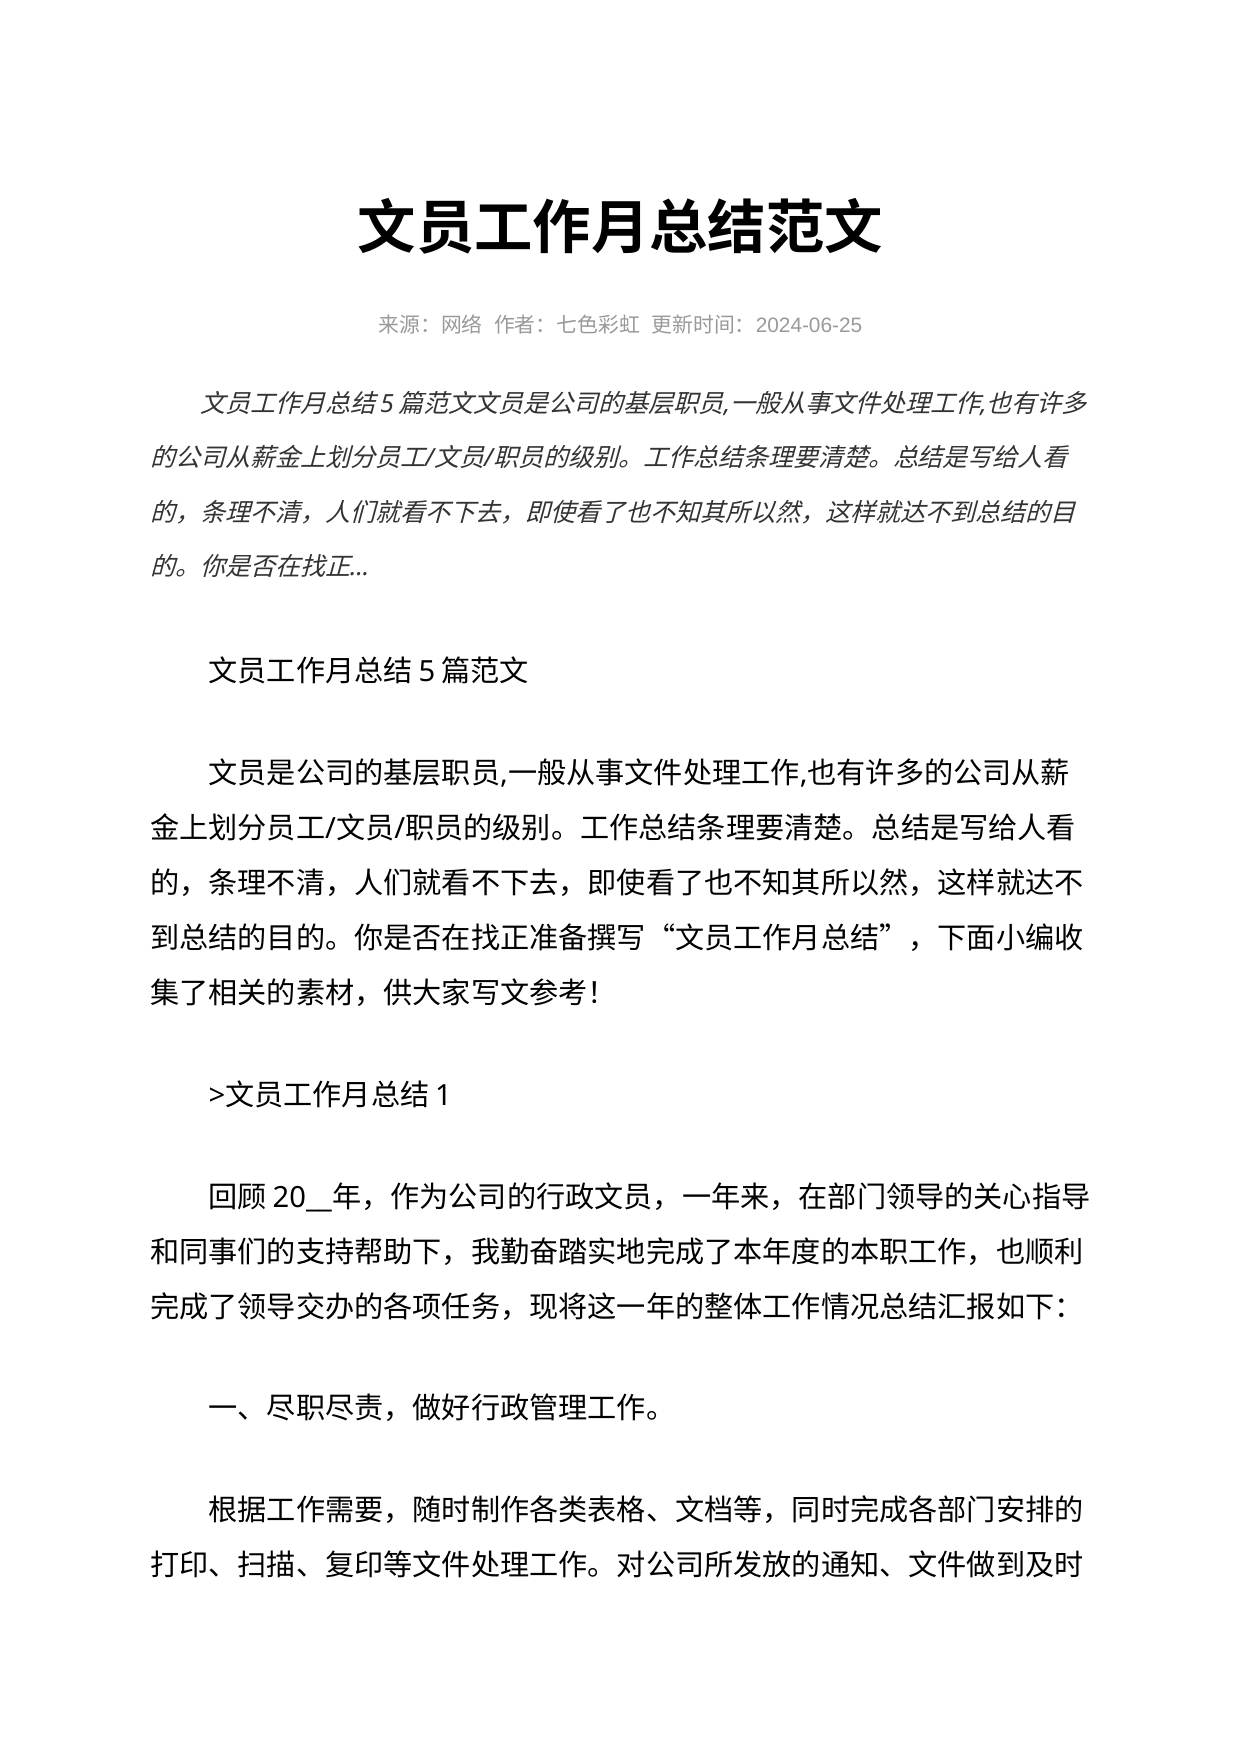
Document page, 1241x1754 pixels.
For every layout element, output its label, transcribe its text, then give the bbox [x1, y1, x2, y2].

text 文员工作月总结5篇范文文员是公司的基层职员,一般从事文件处理工作,也有许多的公司从薪金上划分员工/文员/职员的级别。工作总结条理要清楚。总结是写给人看的，条理不清，人们就看不下去，即使看了也不知其所以然，这样就达不到总结的目的。你是否在找正... [150, 383, 1090, 583]
text 文员工作月总结5篇范文 [150, 648, 1090, 690]
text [150, 1487, 1090, 1584]
text 回顾20__年，作为公司的行政文员，一年来，在部门领导的关心指导和同事们的支持帮助下，我勤奋踏实地完成了本年度的本职工作，也顺利完成了领导交办的各项任务，现将这一年的整体工作情况总结汇报如下： [150, 1173, 1090, 1326]
text >文员工作月总结1 [150, 1071, 1090, 1114]
text 文员是公司的基层职员,一般从事文件处理工作,也有许多的公司从薪金上划分员工/文员/职员的级别。工作总结条理要清楚。总结是写给人看的，条理不清，人们就看不下去，即使看了也不知其所以然，这样就达不到总结的目的。你是否在找正准备撰写“文员工作月总结”，下面小编收集了相关的素材，供大家写文参考！ [150, 750, 1090, 1012]
text 一、尽职尽责，做好行政管理工作。 [150, 1385, 1090, 1427]
subtitle 文员工作月总结范文 [150, 181, 1090, 266]
text 来源：网络 作者：七色彩虹 更新时间：2024-06-25 [150, 313, 1090, 337]
